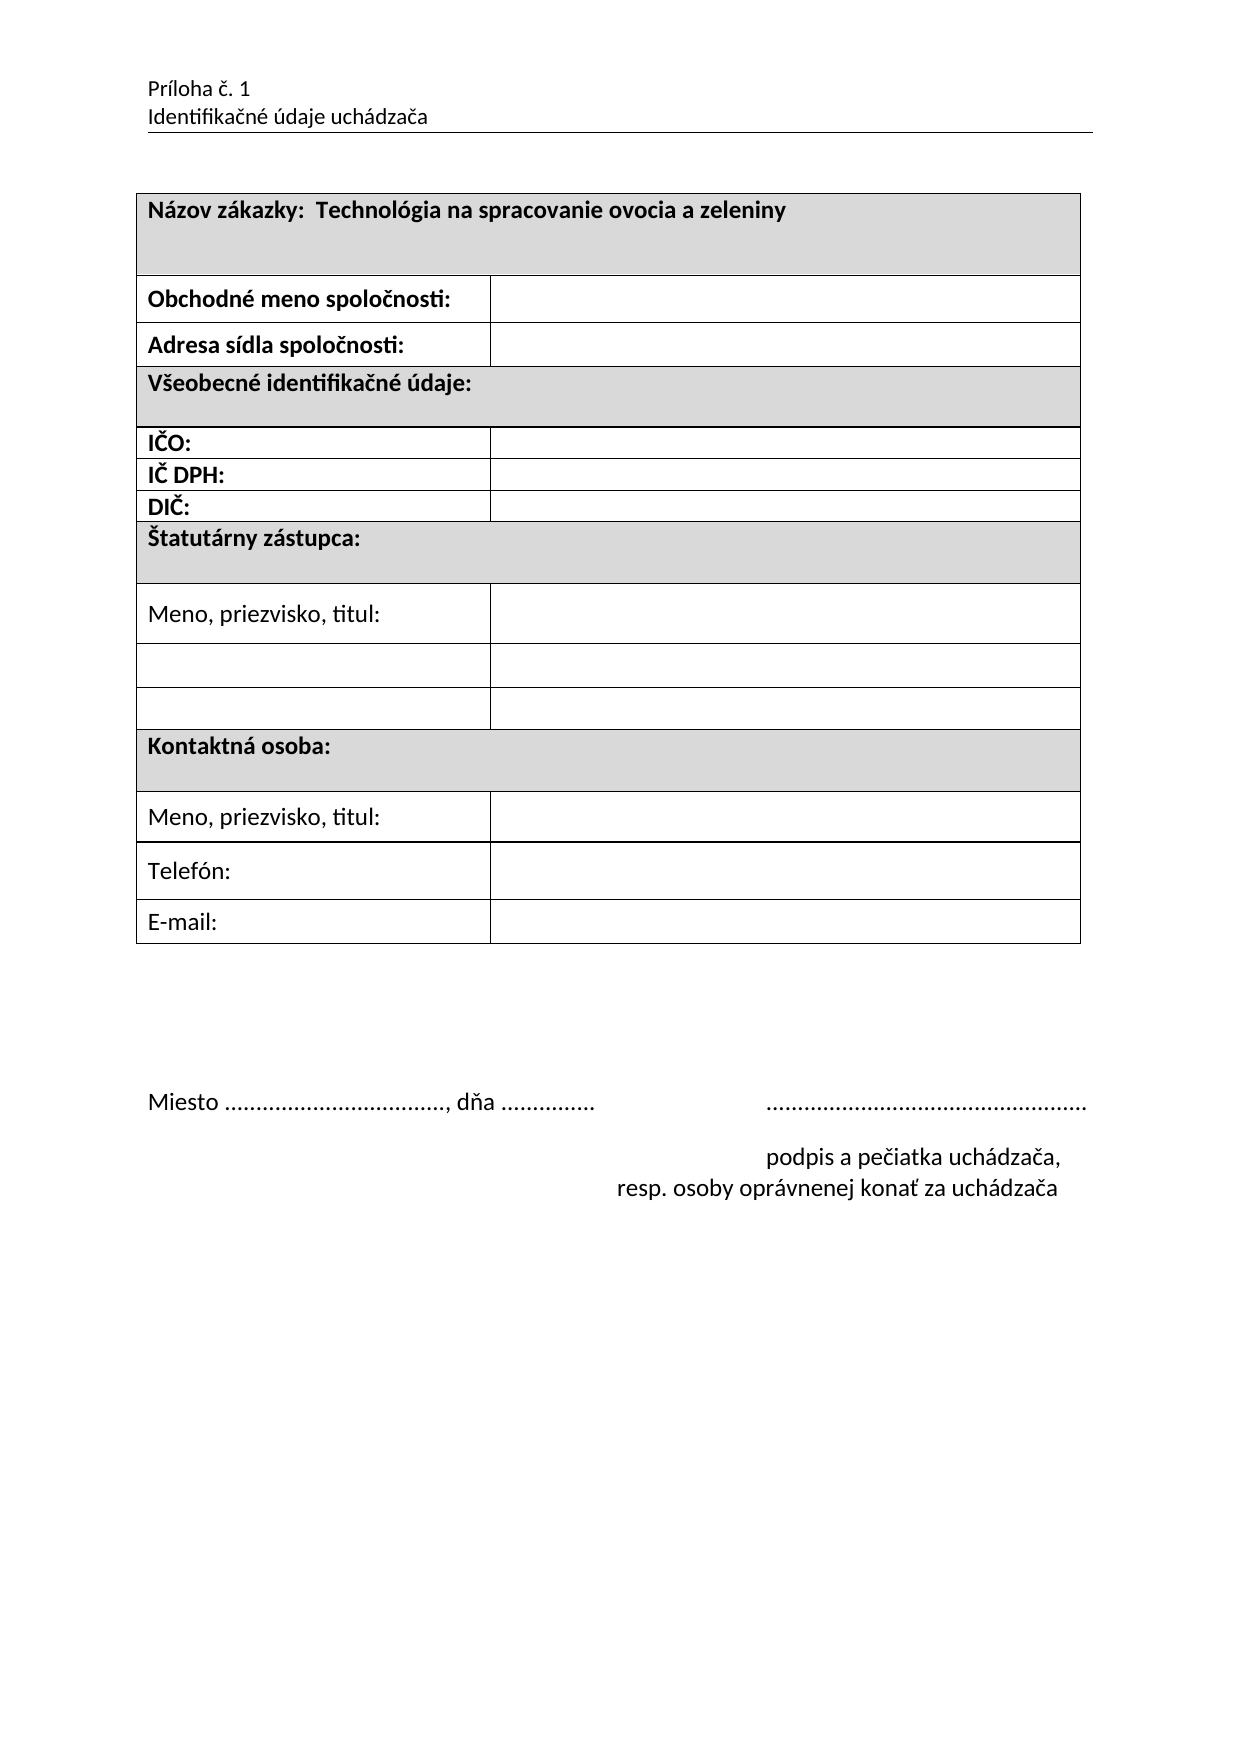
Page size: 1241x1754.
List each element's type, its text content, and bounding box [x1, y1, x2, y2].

text resp. osoby oprávnenej konať za uchádzača [148, 1172, 1093, 1202]
table_cell [491, 900, 1080, 943]
table_cell IČ DPH: [137, 459, 490, 489]
table_cell E-mail: [137, 900, 490, 943]
table_cell [491, 584, 1080, 643]
table_cell [491, 459, 1080, 489]
table_cell IČO: [137, 428, 490, 458]
text Miesto ..................................., dňa ............... ................................................... [148, 1086, 1093, 1116]
table_cell [491, 644, 1080, 687]
table_cell Meno, priezvisko, titul: [137, 792, 490, 841]
text podpis a pečiatka uchádzača, [664, 1141, 1093, 1172]
table_cell Všeobecné identifikačné údaje: [137, 367, 1080, 426]
table_cell Meno, priezvisko, titul: [137, 584, 490, 643]
table_cell DIČ: [137, 491, 490, 521]
table_cell Obchodné meno spoločnosti: [137, 276, 490, 322]
table_cell [491, 843, 1080, 898]
table_cell [491, 276, 1080, 322]
table_cell Kontaktná osoba: [137, 730, 1080, 791]
table_cell Telefón: [137, 843, 490, 898]
table_cell [491, 688, 1080, 729]
table_cell [491, 428, 1080, 458]
table_cell [137, 688, 490, 729]
table_cell [491, 323, 1080, 366]
table_cell Adresa sídla spoločnosti: [137, 323, 490, 366]
table_cell [491, 491, 1080, 521]
table_cell Štatutárny zástupca: [137, 522, 1080, 583]
table_cell [491, 792, 1080, 841]
table_header Názov zákazky: Technológia na spracovanie ovocia a zeleniny [137, 194, 1080, 274]
table_cell [137, 644, 490, 687]
